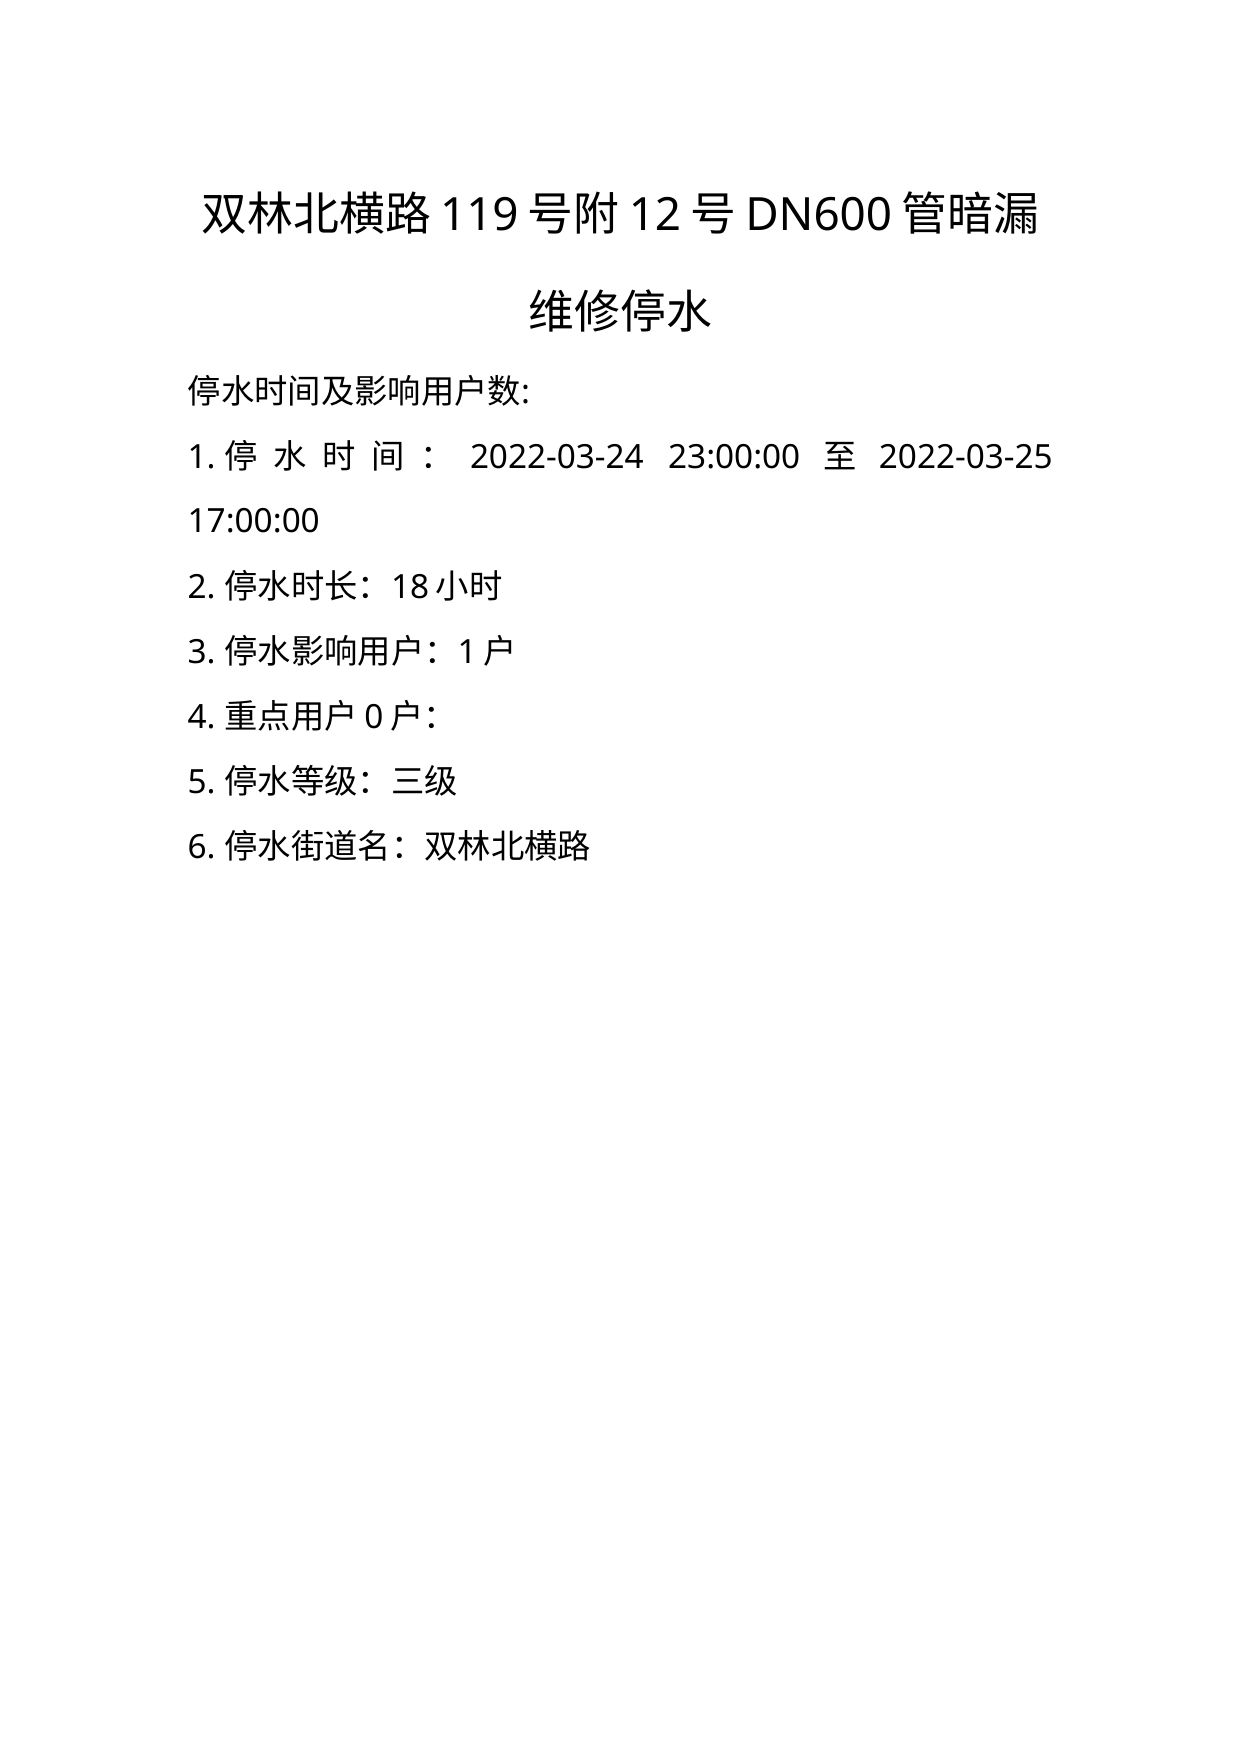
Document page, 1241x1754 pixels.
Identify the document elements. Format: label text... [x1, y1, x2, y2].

list 停水时间：2022-03-24 23:00:00至2022-03-25 17:00:00 [187, 422, 1053, 552]
list 停水等级：三级 [187, 747, 1053, 812]
list 停水街道名：双林北横路 [187, 812, 1053, 877]
text 双林北横路119号附12号DN600管暗漏维修停水 [187, 162, 1053, 357]
text 停水时间及影响用户数: [187, 357, 1053, 422]
list 重点用户0户： [187, 682, 1053, 747]
list 停水时长：18小时 [187, 552, 1053, 617]
list 停水影响用户：1户 [187, 617, 1053, 682]
